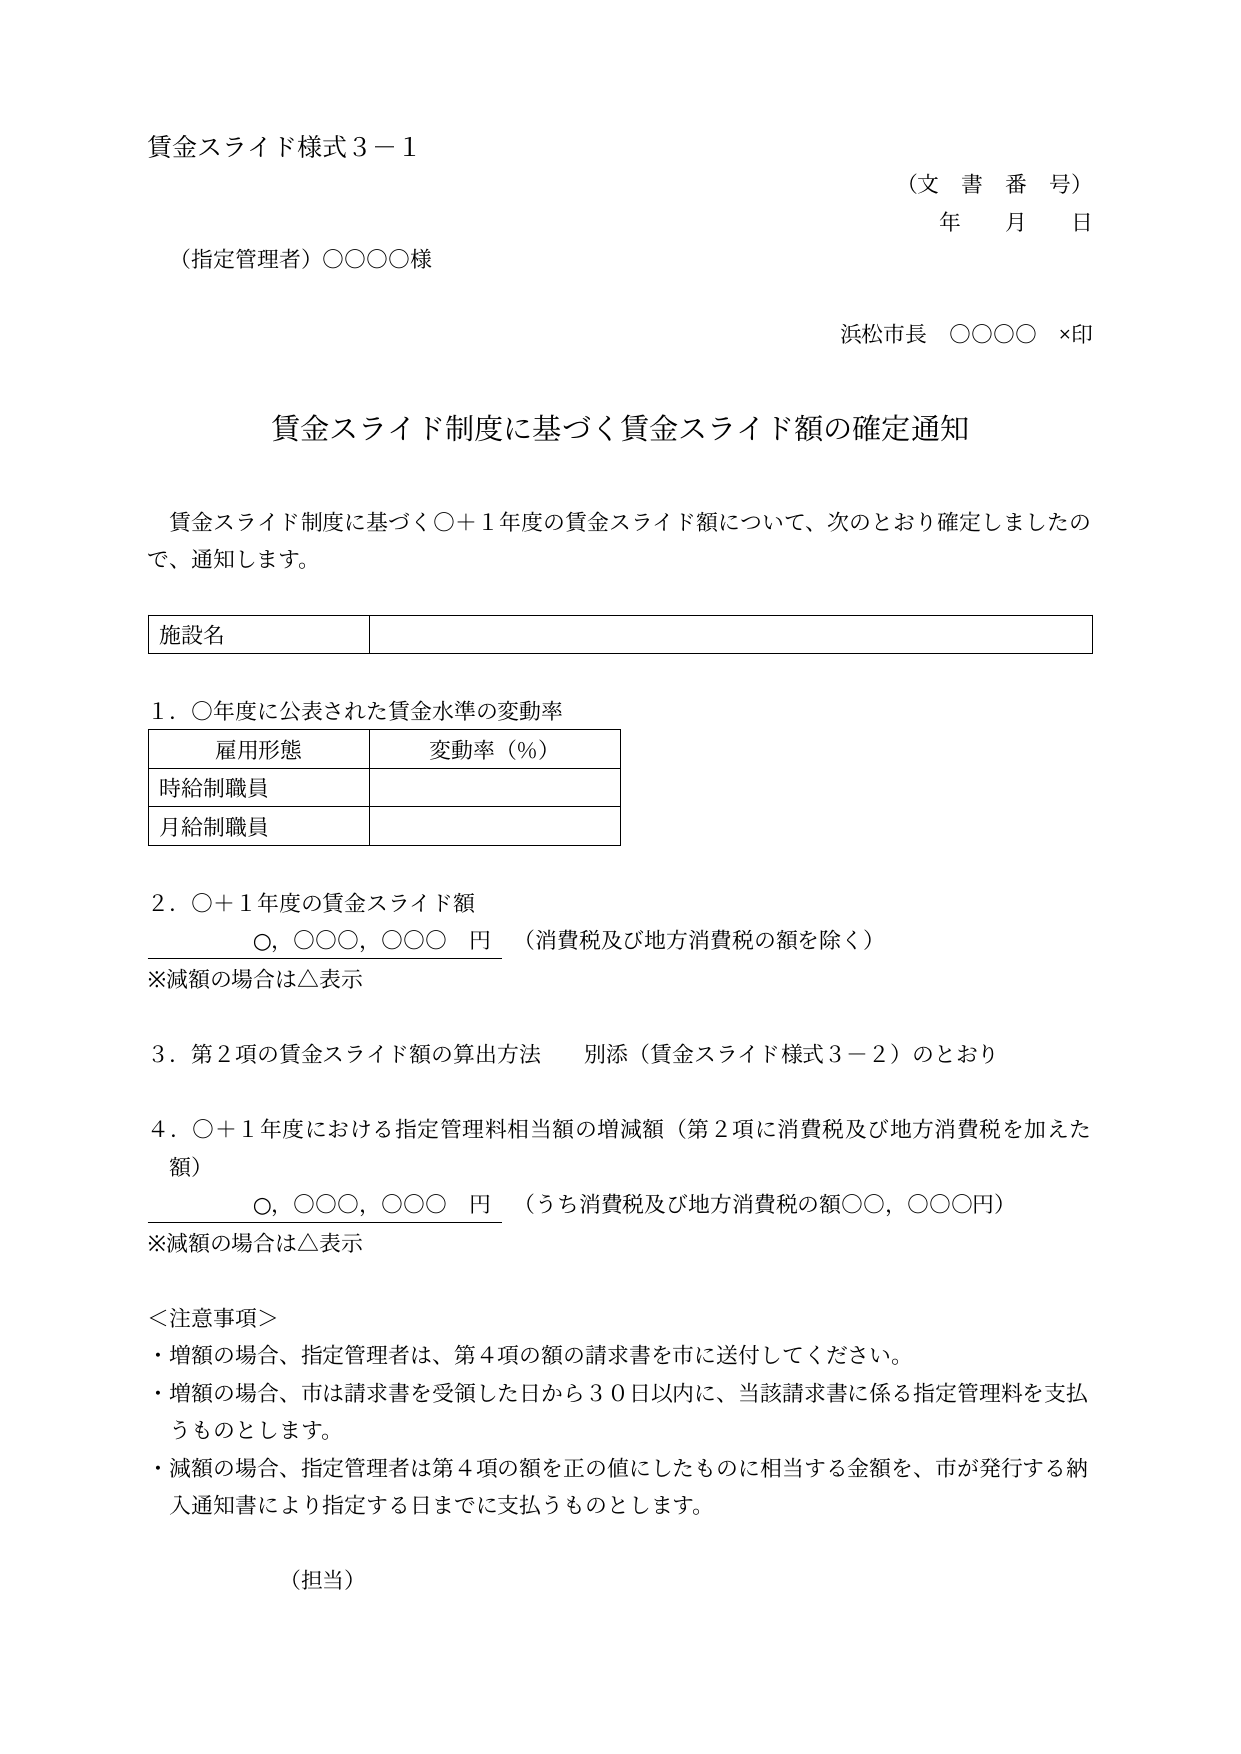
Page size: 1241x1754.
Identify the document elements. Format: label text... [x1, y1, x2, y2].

table_cell 月給制職員 [149, 807, 369, 845]
text （担当） [148, 1560, 1092, 1598]
text １．○年度に公表された賃金水準の変動率 [148, 692, 1092, 729]
text （指定管理者）○○○○様 [148, 239, 1092, 277]
text 浜松市長 ○○○○ ×印 [148, 314, 1092, 352]
text （文 書 番 号） [148, 164, 1092, 202]
table_header （うち消費税及び地方消費税の額○○，○○○円） [502, 1184, 1093, 1222]
text 賃金スライド様式３－１ [148, 127, 1092, 164]
table_header （消費税及び地方消費税の額を除く） [502, 921, 1093, 958]
text 賃金スライド制度に基づく賃金スライド額の確定通知 [148, 389, 1092, 464]
table_header 変動率（％） [370, 730, 620, 768]
table_header ○，○○○，○○○ [148, 921, 458, 958]
table_header ○，○○○，○○○ [148, 1184, 458, 1222]
text ※減額の場合は△表示 [148, 1223, 1092, 1260]
text ・減額の場合、指定管理者は第４項の額を正の値にしたものに相当する金額を、市が発行する納入通知書により指定する日までに支払うものとします。 [148, 1448, 1092, 1523]
table_header 施設名 [149, 616, 369, 653]
text ＜注意事項＞ [148, 1298, 1092, 1335]
text ２．○＋１年度の賃金スライド額 [148, 883, 1092, 921]
table_header 円 [458, 921, 502, 958]
text 年 月 日 [148, 202, 1092, 239]
text ・増額の場合、指定管理者は、第４項の額の請求書を市に送付してください。 [148, 1335, 1092, 1373]
text ・増額の場合、市は請求書を受領した日から３０日以内に、当該請求書に係る指定管理料を支払うものとします。 [148, 1373, 1092, 1448]
table_header 円 [458, 1184, 502, 1222]
table_header [370, 616, 1092, 653]
table_header 雇用形態 [149, 730, 369, 768]
text 賃金スライド制度に基づく○＋１年度の賃金スライド額について、次のとおり確定しましたので、通知します。 [148, 502, 1092, 577]
text ４．○＋１年度における指定管理料相当額の増減額（第２項に消費税及び地方消費税を加えた額） [148, 1109, 1092, 1184]
table_cell [370, 807, 620, 845]
table_cell 時給制職員 [149, 769, 369, 806]
table_cell [370, 769, 620, 806]
text ※減額の場合は△表示 [148, 959, 1092, 997]
text ３．第２項の賃金スライド額の算出方法 別添（賃金スライド様式３－２）のとおり [148, 1034, 1092, 1072]
